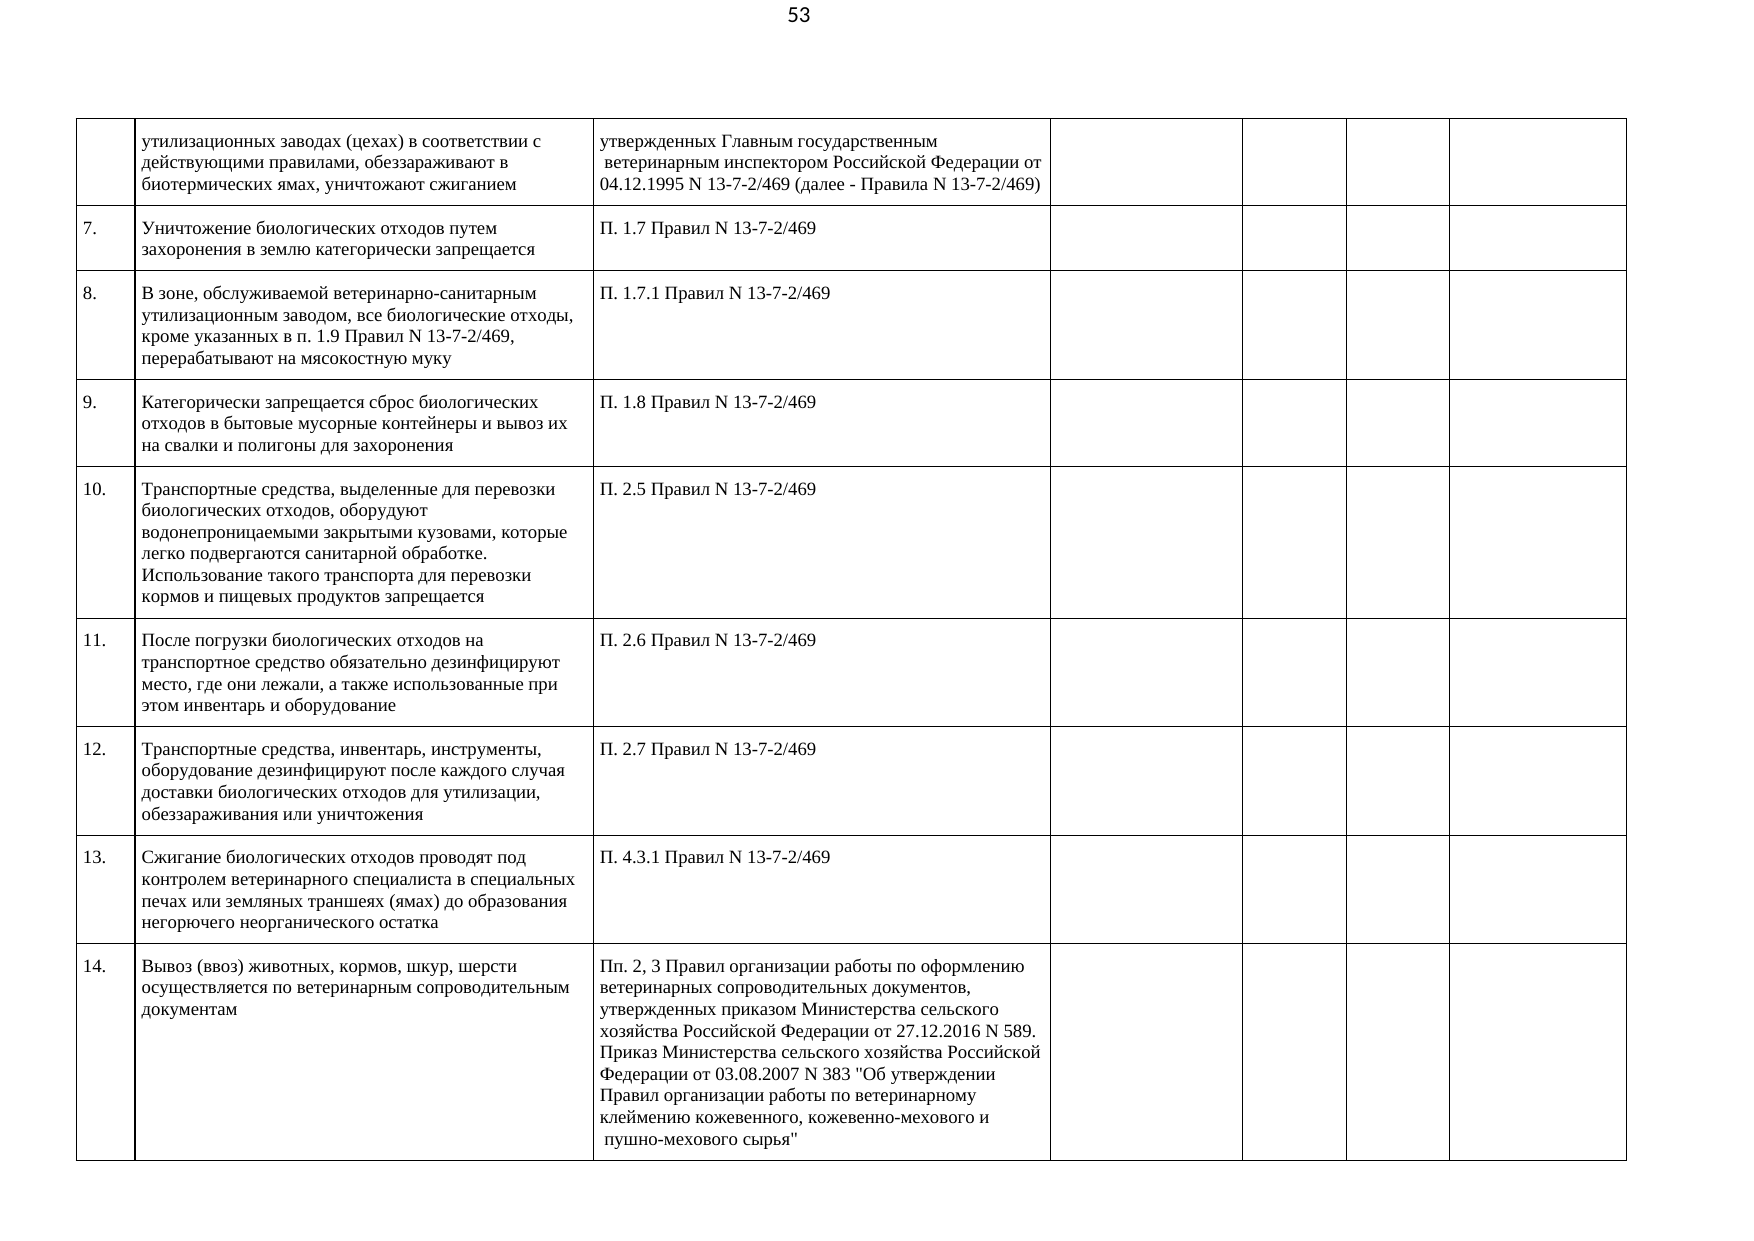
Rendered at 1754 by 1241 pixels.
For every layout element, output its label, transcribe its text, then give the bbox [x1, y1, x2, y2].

table_cell [1347, 944, 1449, 1159]
table_cell [1051, 619, 1242, 726]
table_cell [1243, 119, 1346, 205]
table_cell [1051, 380, 1242, 466]
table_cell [136, 119, 593, 205]
table_cell Сжигание биологических отходов проводят под контролем ветеринарного специалиста в специальных печах или земляных траншеях (ямах) до образования негорючего неорганического остатка [136, 836, 593, 943]
table_cell [1051, 271, 1242, 379]
table_cell [1450, 271, 1626, 379]
table_cell П. 1.8 Правил N 13-7-2/469 [594, 380, 1050, 466]
table_cell После погрузки биологических отходов на транспортное средство обязательно дезинфицируют место, где они лежали, а также использованные при этом инвентарь и оборудование [136, 619, 593, 726]
table_cell [1347, 467, 1449, 618]
table_cell [1450, 727, 1626, 835]
table_cell 13. [77, 836, 134, 943]
table_cell [1450, 119, 1626, 205]
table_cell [594, 119, 1050, 205]
table_cell [1051, 206, 1242, 270]
table_cell [1243, 380, 1346, 466]
table_cell [1347, 206, 1449, 270]
table_cell П. 1.7.1 Правил N 13-7-2/469 [594, 271, 1050, 379]
table_cell Транспортные средства, выделенные для перевозки биологических отходов, оборудуют водонепроницаемыми закрытыми кузовами, которые легко подвергаются санитарной обработке. Использование такого транспорта для перевозки кормов и пищевых продуктов запрещается [136, 467, 593, 618]
table_cell [1243, 467, 1346, 618]
table_cell Уничтожение биологических отходов путем захоронения в землю категорически запрещается [136, 206, 593, 270]
table_cell Категорически запрещается сброс биологических отходов в бытовые мусорные контейнеры и вывоз их на свалки и полигоны для захоронения [136, 380, 593, 466]
table_cell [1347, 727, 1449, 835]
table_cell [1243, 727, 1346, 835]
table_cell [1347, 380, 1449, 466]
table_cell П. 4.3.1 Правил N 13-7-2/469 [594, 836, 1050, 943]
table_cell П. 2.6 Правил N 13-7-2/469 [594, 619, 1050, 726]
table_cell 7. [77, 206, 134, 270]
table_cell 12. [77, 727, 134, 835]
table_cell 6. [77, 119, 134, 205]
table_cell [1243, 206, 1346, 270]
table_cell 11. [77, 619, 134, 726]
table_cell [1450, 619, 1626, 726]
table_cell 9. [77, 380, 134, 466]
table_cell [1051, 727, 1242, 835]
table_cell [1243, 619, 1346, 726]
table_cell [1051, 119, 1242, 205]
table_cell [1051, 467, 1242, 618]
table_cell [1347, 619, 1449, 726]
table_cell [1243, 944, 1346, 1159]
table_cell [1347, 836, 1449, 943]
table_cell [1450, 206, 1626, 270]
table_cell П. 1.7 Правил N 13-7-2/469 [594, 206, 1050, 270]
table_cell В зоне, обслуживаемой ветеринарно-санитарным утилизационным заводом, все биологические отходы, кроме указанных в п. 1.9 Правил N 13-7-2/469, перерабатывают на мясокостную муку [136, 271, 593, 379]
table_cell Пп. 2, 3 Правил организации работы по оформлению ветеринарных сопроводительных документов, утвержденных приказом Министерства сельского хозяйства Российской Федерации от 27.12.2016 N 589. Приказ Министерства сельского хозяйства Российской Федерации от 03.08.2007 N 383 "Об утверждении Правил организации работы по ветеринарному клеймению кожевенного, кожевенно-мехового и пушно-мехового сырья" [594, 944, 1050, 1159]
table_cell 14. [77, 944, 134, 1159]
table_cell [1450, 467, 1626, 618]
table_cell П. 2.7 Правил N 13-7-2/469 [594, 727, 1050, 835]
table_cell [1051, 836, 1242, 943]
table_cell [1450, 380, 1626, 466]
table_cell Вывоз (ввоз) животных, кормов, шкур, шерсти осуществляется по ветеринарным сопроводительным документам [136, 944, 593, 1159]
table_cell [1450, 836, 1626, 943]
table_cell Транспортные средства, инвентарь, инструменты, оборудование дезинфицируют после каждого случая доставки биологических отходов для утилизации, обеззараживания или уничтожения [136, 727, 593, 835]
table_cell [1450, 944, 1626, 1159]
table_cell 8. [77, 271, 134, 379]
table_cell П. 2.5 Правил N 13-7-2/469 [594, 467, 1050, 618]
table_cell [1243, 271, 1346, 379]
table_cell 10. [77, 467, 134, 618]
table_cell [1051, 944, 1242, 1159]
table_cell [1347, 271, 1449, 379]
table_cell [1243, 836, 1346, 943]
table_cell [1347, 119, 1449, 205]
